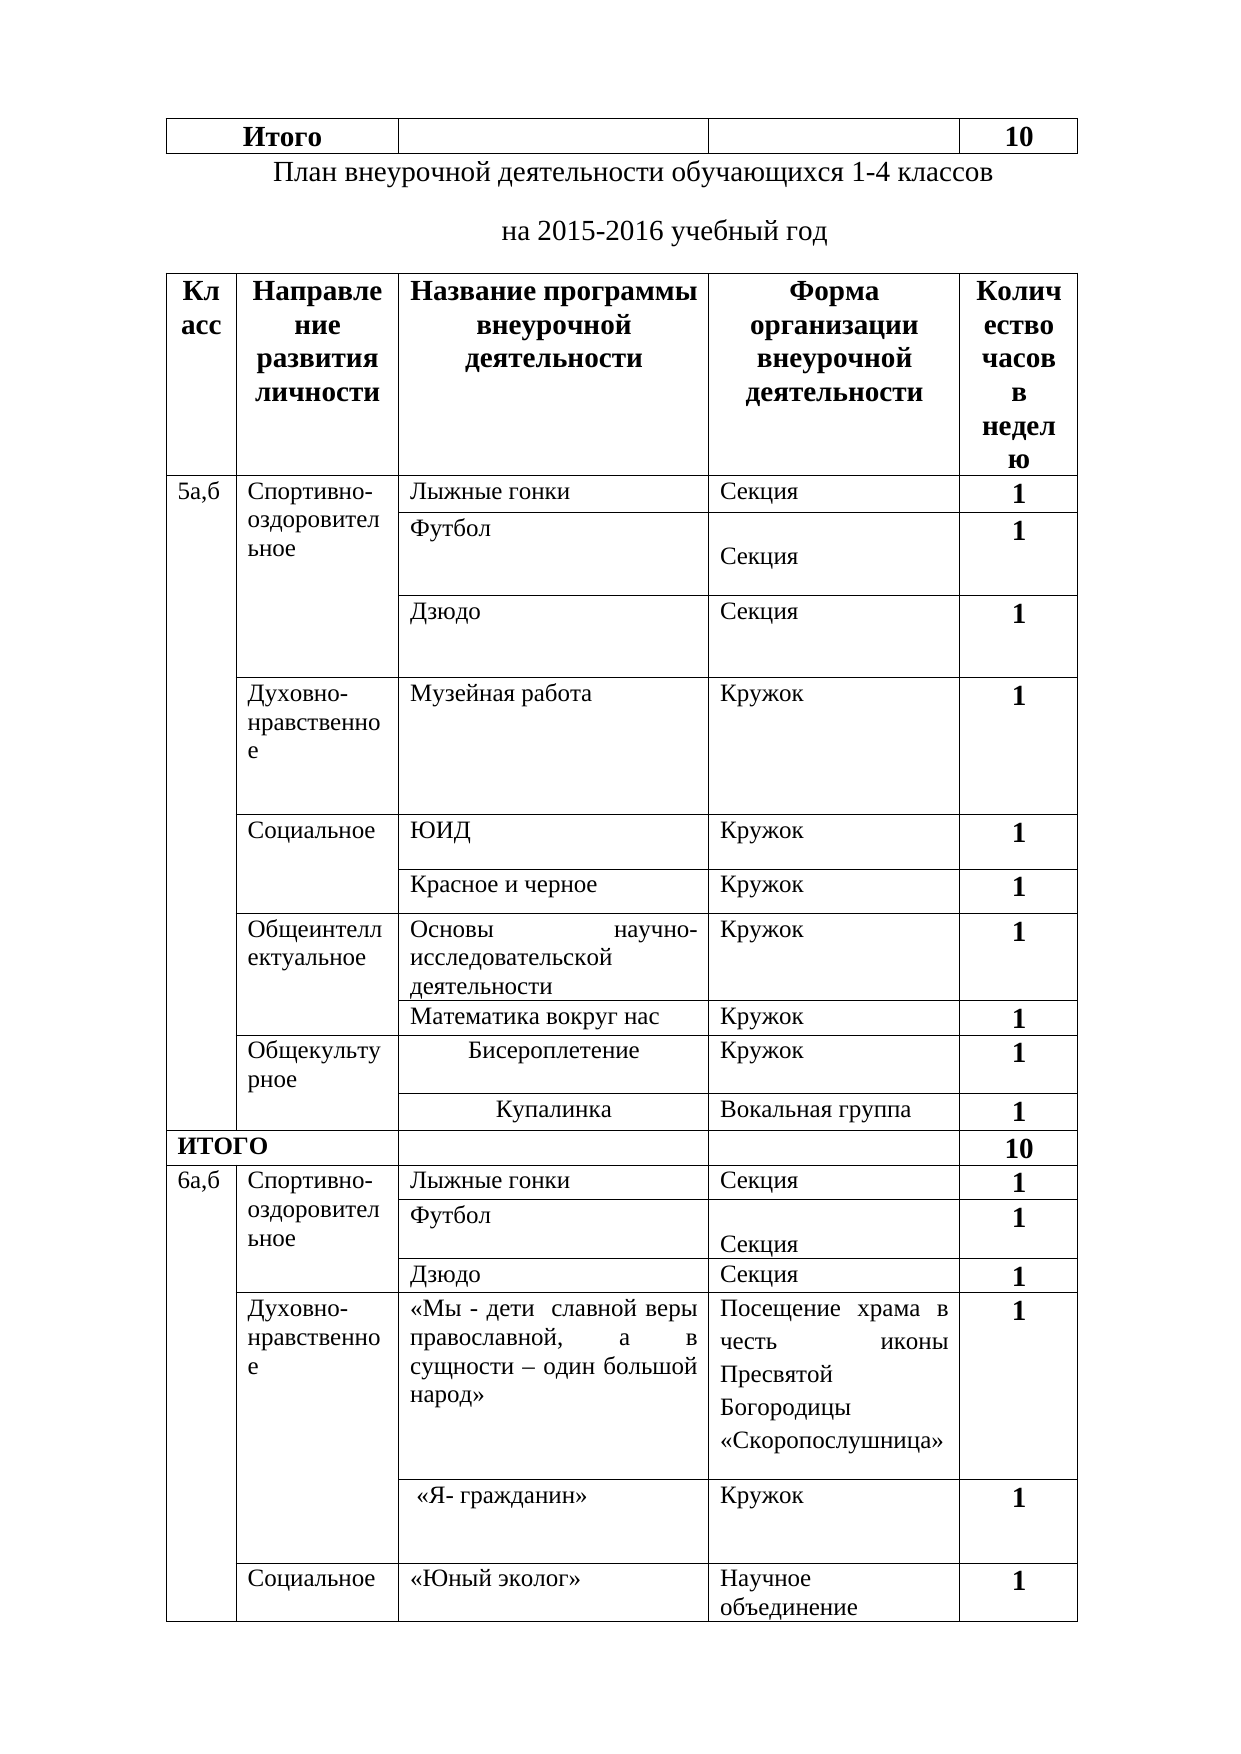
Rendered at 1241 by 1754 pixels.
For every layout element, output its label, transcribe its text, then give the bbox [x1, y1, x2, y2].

table_cell Социальное [237, 1564, 398, 1621]
table_cell [709, 119, 959, 153]
table_cell 1 [960, 1480, 1077, 1562]
table_cell «Юный эколог» [399, 1564, 708, 1621]
table_header Класс [167, 274, 236, 475]
table_cell Спортивно-оздоровительное [237, 1166, 398, 1292]
table_cell 1 [960, 870, 1077, 913]
table_cell 1 [960, 1200, 1077, 1258]
table_cell Кружок [709, 914, 959, 1000]
table_cell Кружок [709, 678, 959, 814]
table_cell Социальное [237, 815, 398, 913]
table_cell 1 [960, 1094, 1077, 1130]
table_cell 1 [960, 1293, 1077, 1479]
table_cell Спортивно-оздоровительное [237, 476, 398, 677]
table_cell 1 [960, 476, 1077, 512]
table_cell 1 [960, 1166, 1077, 1199]
table_cell Футбол [399, 1200, 708, 1258]
table_cell Общекультурное [237, 1036, 398, 1130]
table_cell [399, 119, 708, 153]
table_cell Секция [709, 1200, 959, 1258]
table_cell 1 [960, 596, 1077, 677]
table_cell Секция [709, 513, 959, 595]
table_cell Научное объединение [709, 1564, 959, 1621]
table_cell 10 [960, 1131, 1077, 1164]
table_cell Духовно-нравственное [237, 678, 398, 814]
table_cell Итого [167, 119, 398, 153]
table_cell 1 [960, 1001, 1077, 1034]
table_cell [399, 1131, 708, 1164]
table_cell Общеинтеллектуальное [237, 914, 398, 1034]
table_cell 5а,б [167, 476, 236, 1130]
table_cell Вокальная группа [709, 1094, 959, 1130]
table_cell Секция [709, 476, 959, 512]
table_cell Основы научно-исследовательской деятельности [399, 914, 708, 1000]
table_header Название программы внеурочной деятельности [399, 274, 708, 475]
text на 2015-2016 учебный год [177, 213, 1152, 247]
table_header Направление развития личности [237, 274, 398, 475]
table_cell Кружок [709, 1001, 959, 1034]
table_cell Футбол [399, 513, 708, 595]
table_cell Духовно-нравственное [237, 1293, 398, 1562]
table_cell 1 [960, 513, 1077, 595]
table_header Форма организации внеурочной деятельности [709, 274, 959, 475]
table_cell Красное и черное [399, 870, 708, 913]
table_header Количество часов в неделю [960, 274, 1077, 475]
table_cell Дзюдо [399, 596, 708, 677]
table_cell Бисероплетение [399, 1036, 708, 1093]
table_cell Математика вокруг нас [399, 1001, 708, 1034]
table_cell [709, 1131, 959, 1164]
table_cell 6а,б [167, 1166, 236, 1621]
table_cell ЮИД [399, 815, 708, 868]
table_cell 1 [960, 914, 1077, 1000]
table_cell Дзюдо [399, 1259, 708, 1292]
table_cell Лыжные гонки [399, 1166, 708, 1199]
table_cell Секция [709, 1166, 959, 1199]
table_cell ИТОГО [167, 1131, 398, 1164]
table_cell 1 [960, 1036, 1077, 1093]
table_cell Кружок [709, 1036, 959, 1093]
text План внеурочной деятельности обучающихся 1-4 классов [177, 154, 1152, 187]
table_cell Кружок [709, 815, 959, 868]
table_cell Секция [709, 1259, 959, 1292]
table_cell Секция [709, 596, 959, 677]
table_cell Кружок [709, 1480, 959, 1562]
table_cell 1 [960, 1259, 1077, 1292]
table_cell «Я- гражданин» [399, 1480, 708, 1562]
table_cell Кружок [709, 870, 959, 913]
table_cell 10 [960, 119, 1077, 153]
table_cell 1 [960, 815, 1077, 868]
table_cell Лыжные гонки [399, 476, 708, 512]
table_cell «Мы - дети славной веры православной, а в сущности – один большой народ» [399, 1293, 708, 1479]
table_cell 1 [960, 678, 1077, 814]
table_cell Купалинка [399, 1094, 708, 1130]
table_cell 1 [960, 1564, 1077, 1621]
table_cell Музейная работа [399, 678, 708, 814]
table_cell Посещение храма в честь иконы Пресвятой Богородицы «Скоропослушница» [709, 1293, 959, 1479]
